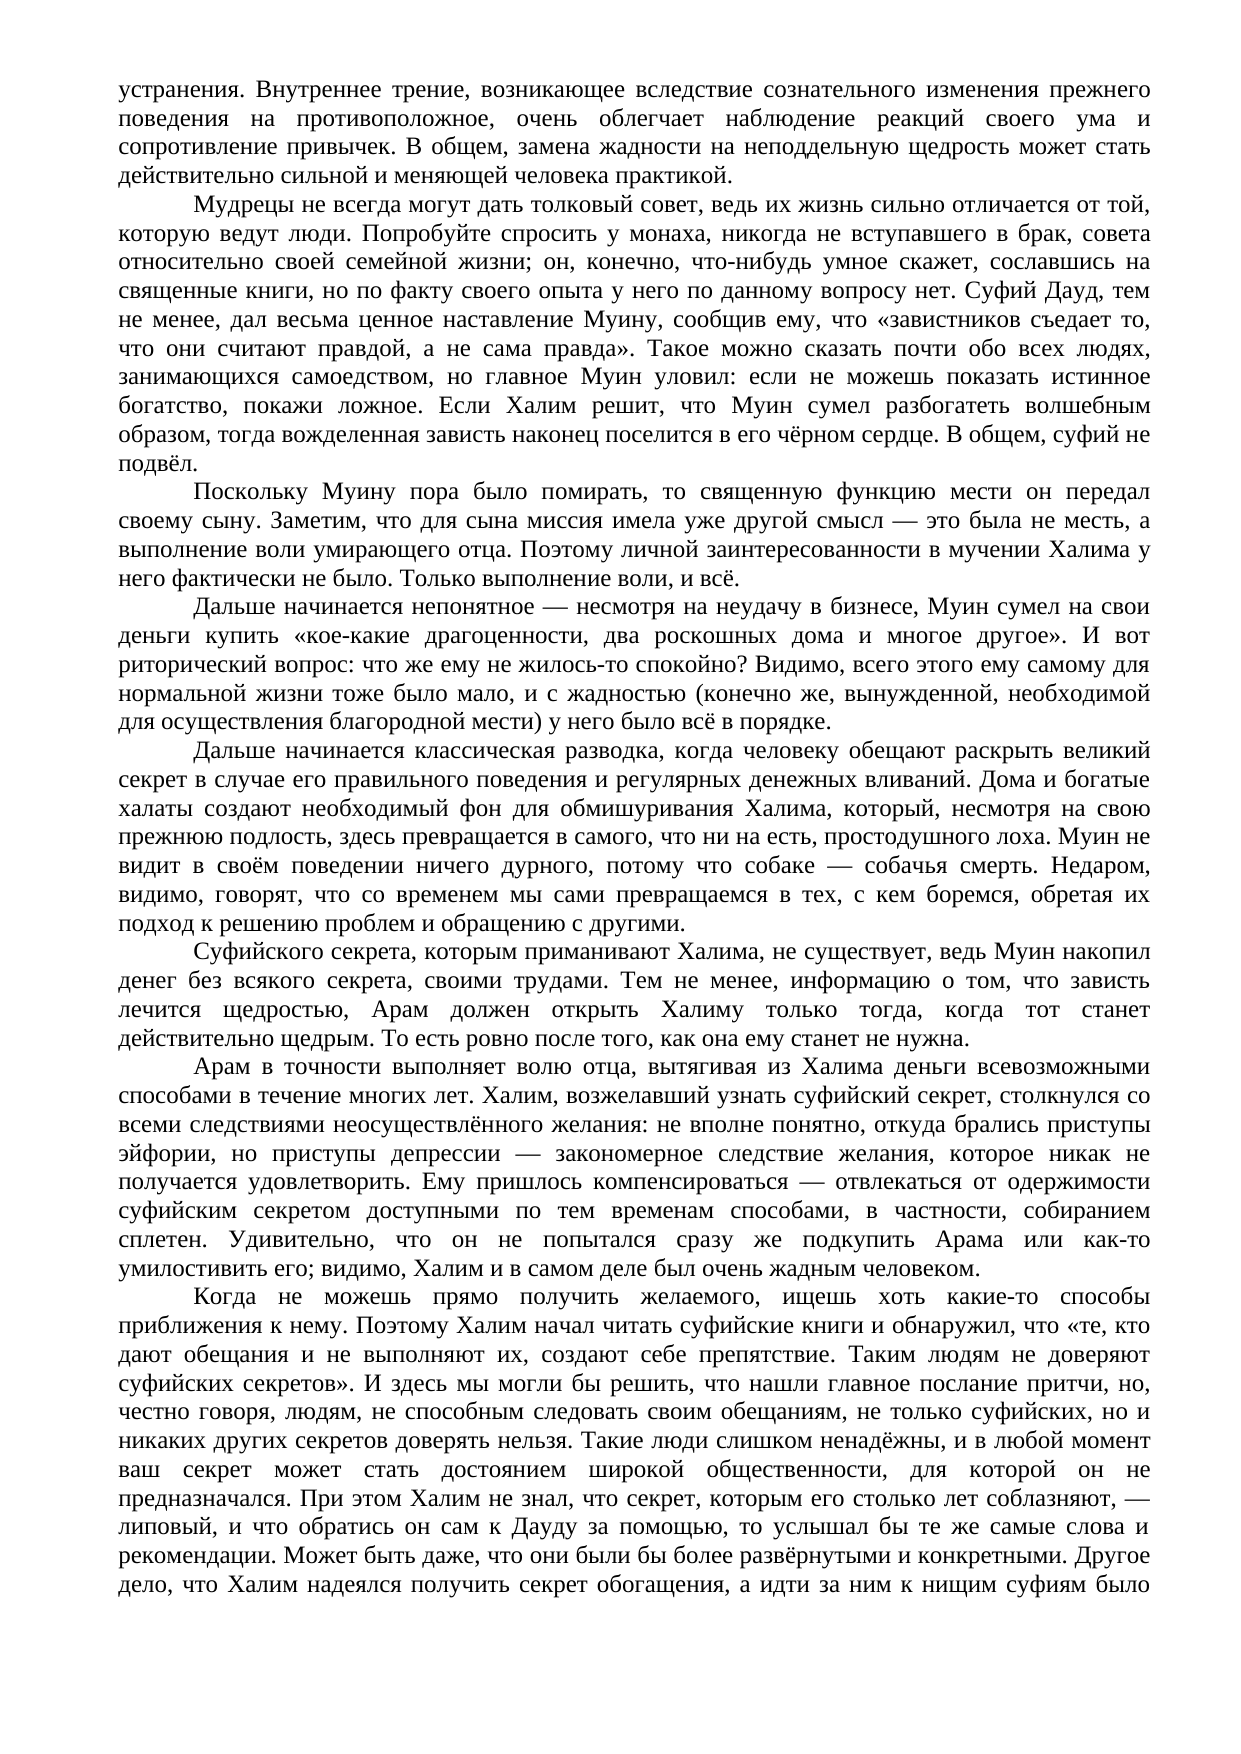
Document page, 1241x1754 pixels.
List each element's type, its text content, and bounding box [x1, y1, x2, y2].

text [118, 1281, 1152, 1598]
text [118, 74, 1152, 189]
text Дальше начинается непонятное — несмотря на неудачу в бизнесе, Муин сумел на свои деньги купить «кое-какие драгоценности, два роскошных дома и многое другое». И вот риторический вопрос: что же ему не жилось-то спокойно? Видимо, всего этого ему самому для нормальной жизни тоже было мало, и с жадностью (конечно же, вынужденной, необходимой для осуществления благородной мести) у него было всё в порядке. [118, 591, 1152, 735]
text Суфийского секрета, которым приманивают Халима, не существует, ведь Муин накопил денег без всякого секрета, своими трудами. Тем не менее, информацию о том, что зависть лечится щедростью, Арам должен открыть Халиму только тогда, когда тот станет действительно щедрым. То есть ровно после того, как она ему станет не нужна. [118, 936, 1152, 1051]
text Дальше начинается классическая разводка, когда человеку обещают раскрыть великий секрет в случае его правильного поведения и регулярных денежных вливаний. Дома и богатые халаты создают необходимый фон для обмишуривания Халима, который, несмотря на свою прежнюю подлость, здесь превращается в самого, что ни на есть, простодушного лоха. Муин не видит в своём поведении ничего дурного, потому что собаке — собачья смерть. Недаром, видимо, говорят, что со временем мы сами превращаемся в тех, с кем боремся, обретая их подход к решению проблем и обращению с другими. [118, 735, 1152, 936]
text Арам в точности выполняет волю отца, вытягивая из Халима деньги всевозможными способами в течение многих лет. Халим, возжелавший узнать суфийский секрет, столкнулся со всеми следствиями неосуществлённого желания: не вполне понятно, откуда брались приступы эйфории, но приступы депрессии — закономерное следствие желания, которое никак не получается удовлетворить. Ему пришлось компенсироваться — отвлекаться от одержимости суфийским секретом доступными по тем временам способами, в частности, собиранием сплетен. Удивительно, что он не попытался сразу же подкупить Арама или как-то умилостивить его; видимо, Халим и в самом деле был очень жадным человеком. [118, 1051, 1152, 1281]
text Мудрецы не всегда могут дать толковый совет, ведь их жизнь сильно отличается от той, которую ведут люди. Попробуйте спросить у монаха, никогда не вступавшего в брак, совета относительно своей семейной жизни; он, конечно, что-нибудь умное скажет, сославшись на священные книги, но по факту своего опыта у него по данному вопросу нет. Суфий Дауд, тем не менее, дал весьма ценное наставление Муину, сообщив ему, что «завистников съедает то, что они считают правдой, а не сама правда». Такое можно сказать почти обо всех людях, занимающихся самоедством, но главное Муин уловил: если не можешь показать истинное богатство, покажи ложное. Если Халим решит, что Муин сумел разбогатеть волшебным образом, тогда вожделенная зависть наконец поселится в его чёрном сердце. В общем, суфий не подвёл. [118, 189, 1152, 476]
text Поскольку Муину пора было помирать, то священную функцию мести он передал своему сыну. Заметим, что для сына миссия имела уже другой смысл — это была не месть, а выполнение воли умирающего отца. Поэтому личной заинтересованности в мучении Халима у него фактически не было. Только выполнение воли, и всё. [118, 476, 1152, 591]
